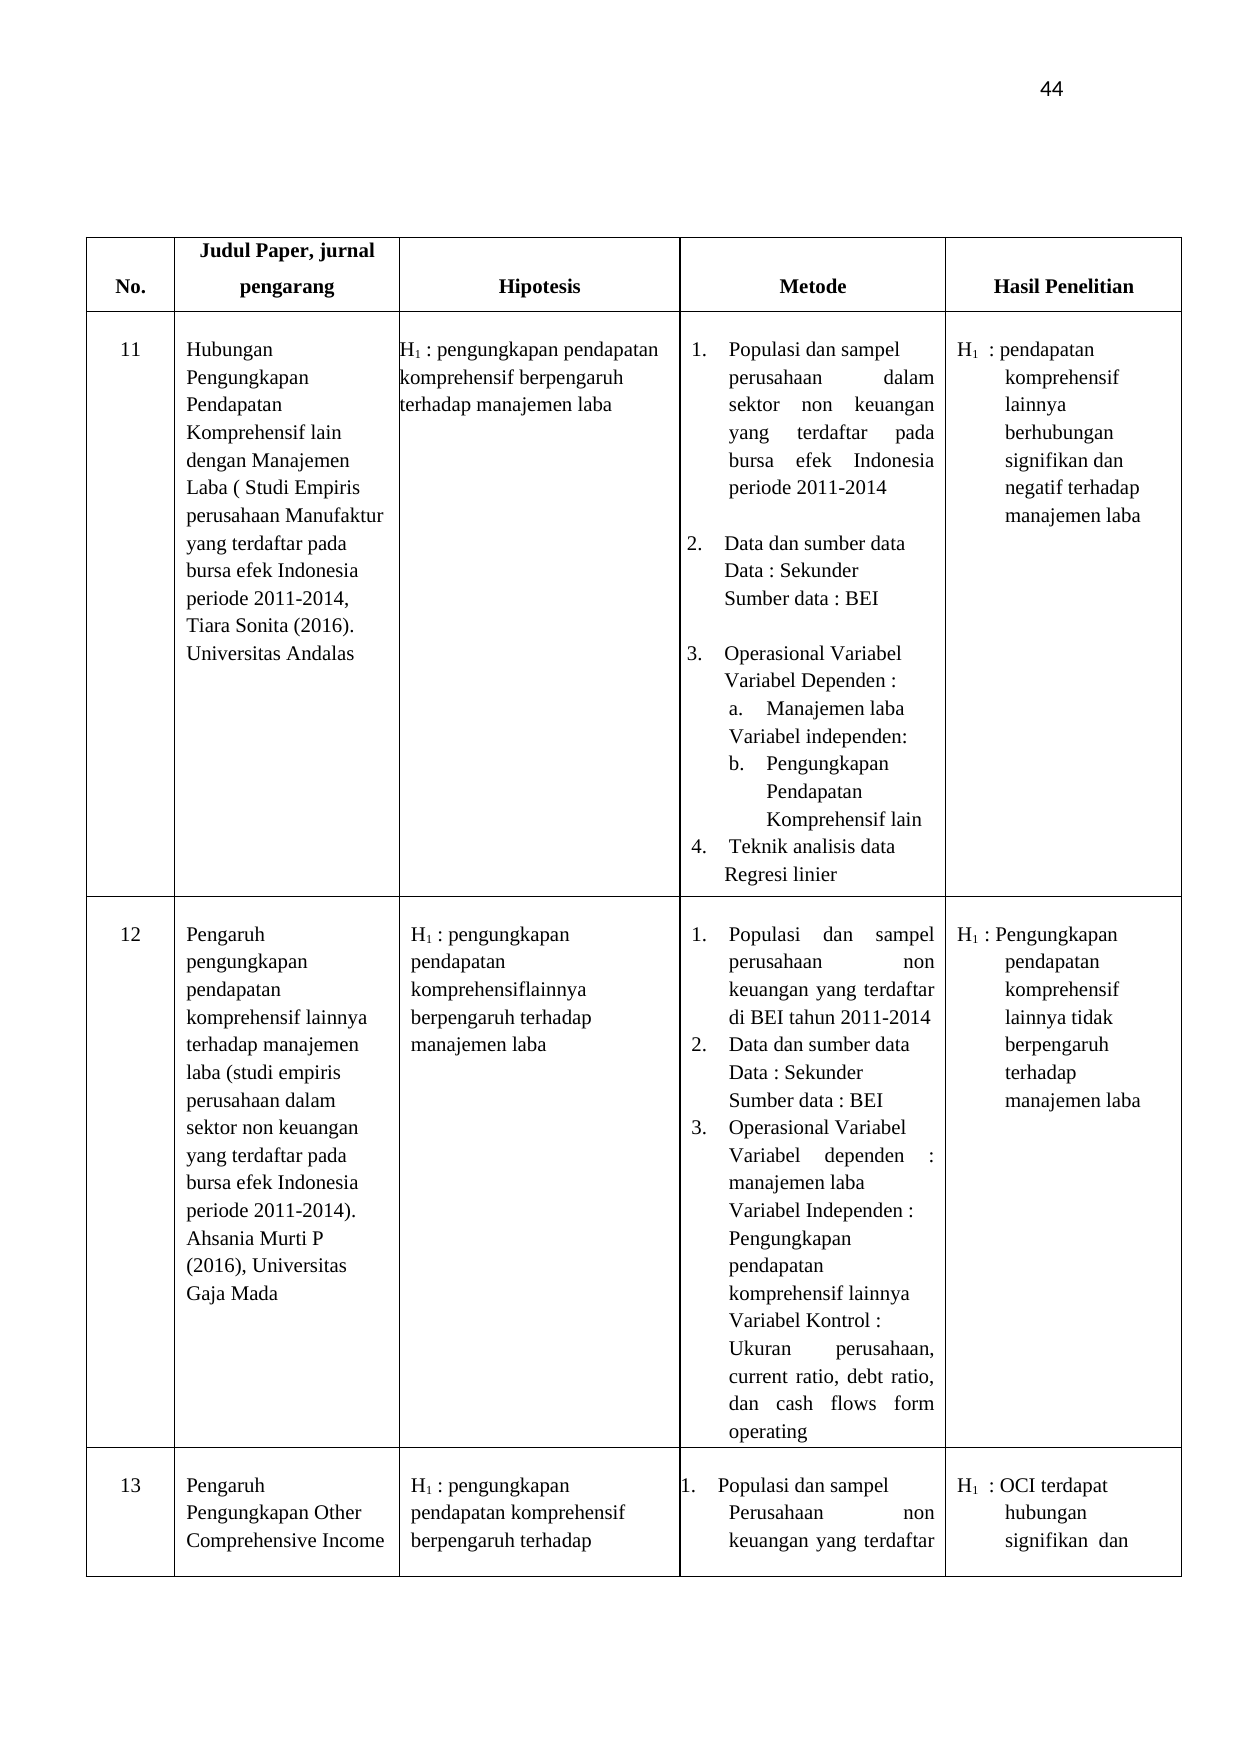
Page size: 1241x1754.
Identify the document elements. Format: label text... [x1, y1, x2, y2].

table_cell 11 [87, 312, 174, 896]
table_cell Populasi dan sampel perusahaan non keuangan yang terdaftar di BEI tahun 2011-2014 Data dan sumber data Data : Sekunder Sumber data : BEI Operasional Variabel Variabel dependen : manajemen laba Variabel Independen : Pengungkapan pendapatan komprehensif lainnya Variabel Kontrol : Ukuran perusahaan, current ratio, debt ratio, dan cash flows form operating [681, 897, 945, 1447]
table_cell 12 [87, 897, 174, 1447]
table_cell Hubungan Pengungkapan Pendapatan Komprehensif lain dengan Manajemen Laba ( Studi Empiris perusahaan Manufaktur yang terdaftar pada bursa efek Indonesia periode 2011-2014, Tiara Sonita (2016). Universitas Andalas [175, 312, 399, 896]
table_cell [400, 1448, 679, 1576]
table_cell 13 [87, 1448, 174, 1576]
table_cell H1 : pendapatan komprehensif lainnya berhubungan signifikan dan negatif terhadap manajemen laba [946, 312, 1181, 896]
table_cell H1 : Pengungkapan pendapatan komprehensif lainnya tidak berpengaruh terhadap manajemen laba [946, 897, 1181, 1447]
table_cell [681, 1448, 945, 1576]
table_header Hasil Penelitian [946, 238, 1181, 311]
table_cell H1 : pengungkapan pendapatan komprehensif berpengaruh terhadap manajemen laba [400, 312, 679, 896]
table_header Hipotesis [400, 238, 679, 311]
table_header Metode [681, 238, 945, 311]
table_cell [946, 1448, 1181, 1576]
table_cell Populasi dan sampel perusahaan dalam sektor non keuangan yang terdaftar pada bursa efek Indonesia periode 2011-2014 Data dan sumber data Data : Sekunder Sumber data : BEI Operasional Variabel Variabel Dependen : Manajemen laba Variabel independen: Pengungkapan Pendapatan Komprehensif lain Teknik analisis data Regresi linier [681, 312, 945, 896]
table_header No. [87, 238, 174, 311]
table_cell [175, 1448, 399, 1576]
table_cell Pengaruh pengungkapan pendapatan komprehensif lainnya terhadap manajemen laba (studi empiris perusahaan dalam sektor non keuangan yang terdaftar pada bursa efek Indonesia periode 2011-2014). Ahsania Murti P (2016), Universitas Gaja Mada [175, 897, 399, 1447]
table_header Judul Paper, jurnal pengarang [175, 238, 399, 311]
table_cell H1 : pengungkapan pendapatan komprehensiflainnya berpengaruh terhadap manajemen laba [400, 897, 679, 1447]
